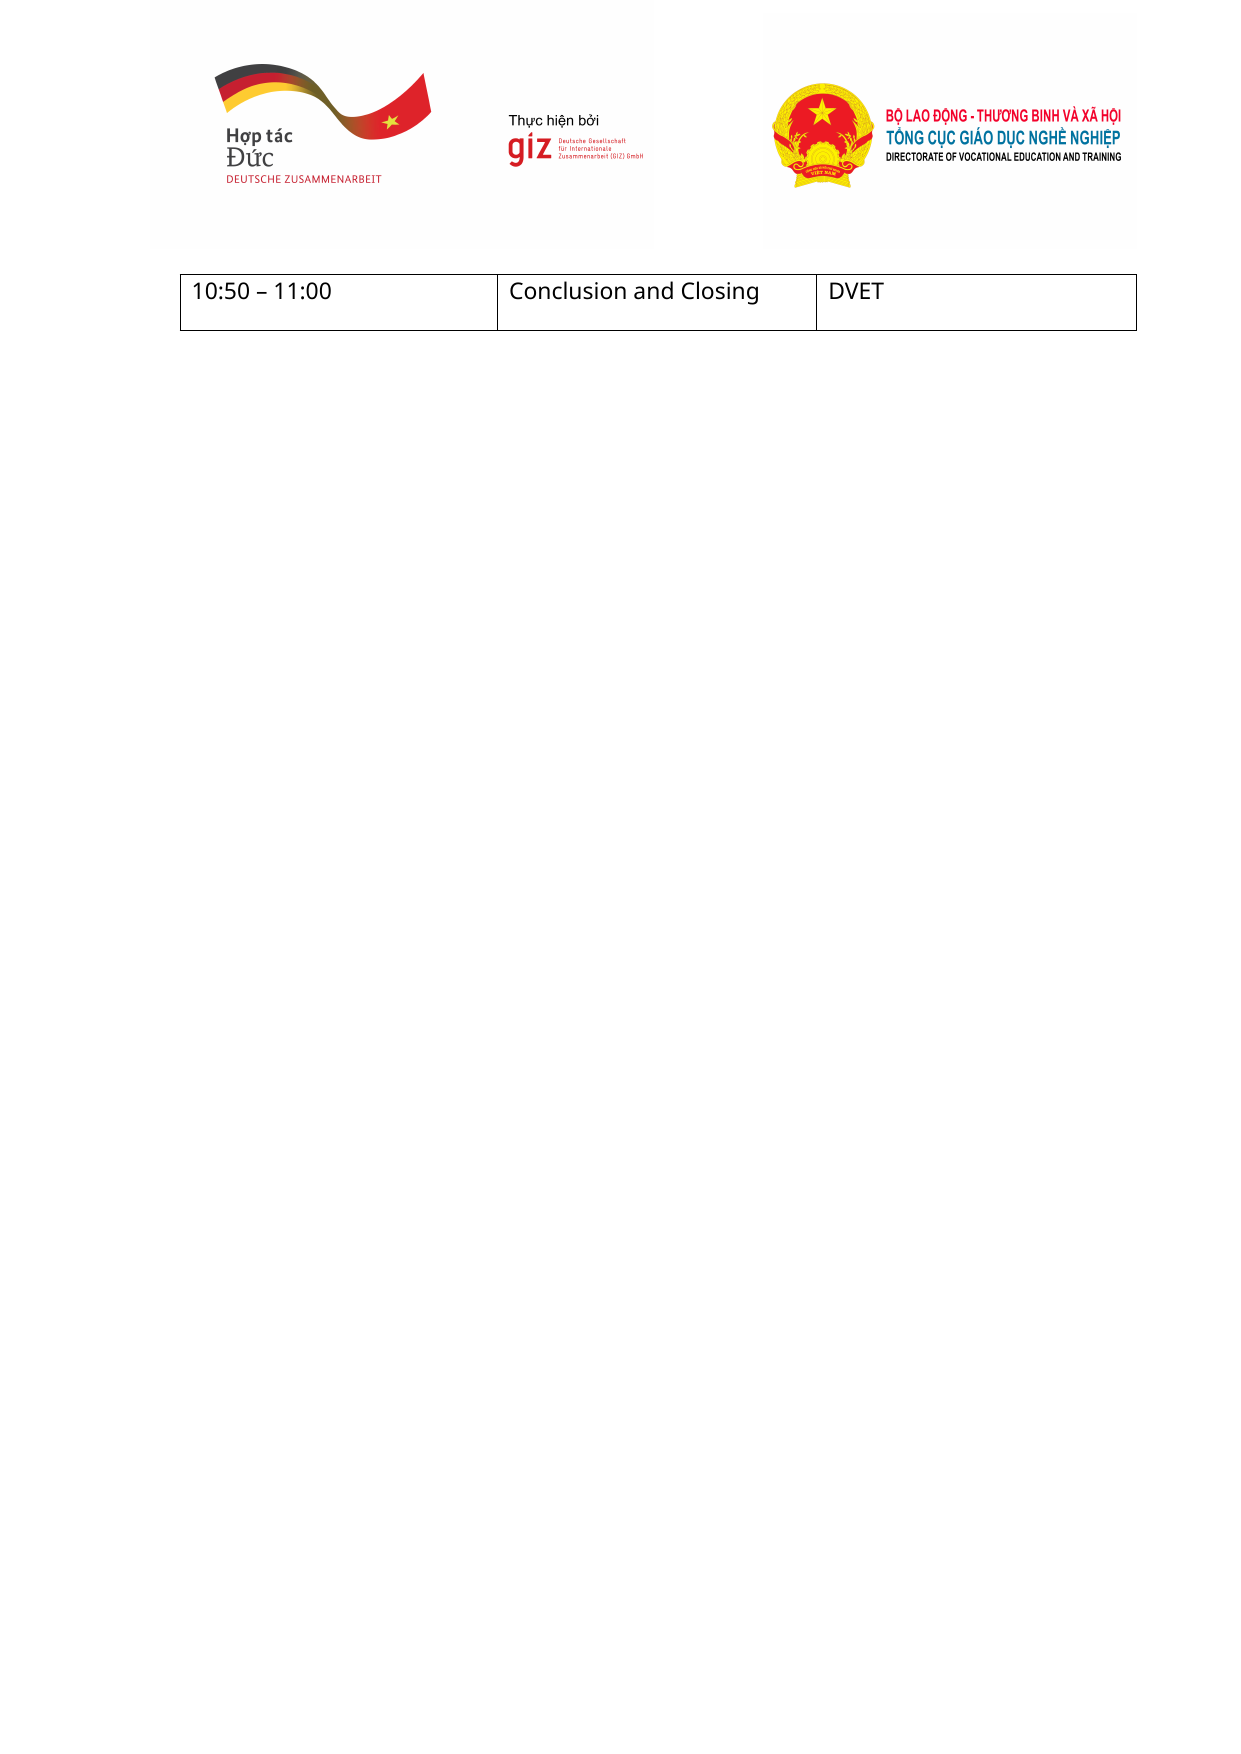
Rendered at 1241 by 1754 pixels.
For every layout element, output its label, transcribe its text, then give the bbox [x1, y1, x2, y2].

picture [150, 0, 655, 249]
table_cell DVET [817, 275, 1136, 330]
table_cell 10:50 – 11:00 [181, 275, 497, 330]
table_cell Conclusion and Closing [498, 275, 816, 330]
picture [762, 13, 1137, 249]
